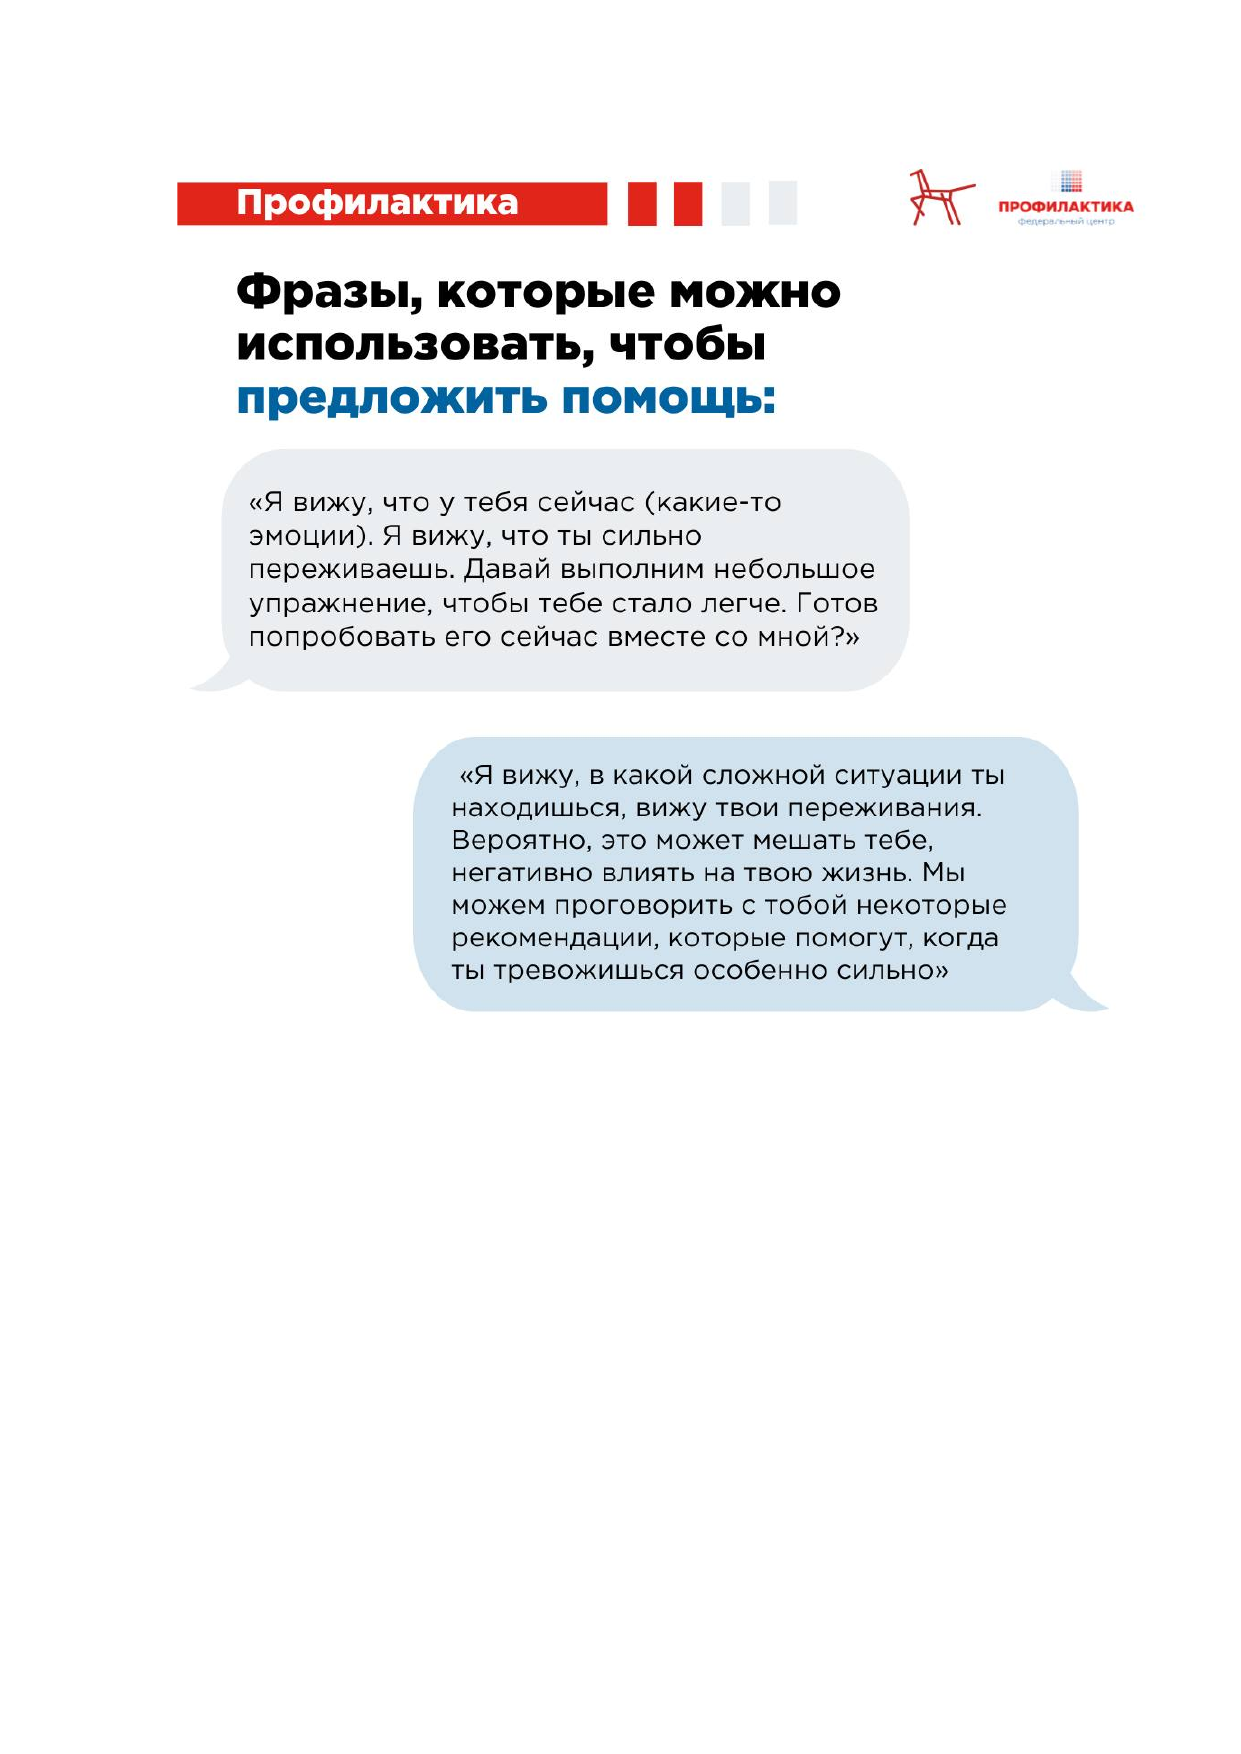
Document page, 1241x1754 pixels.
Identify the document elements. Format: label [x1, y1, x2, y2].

picture [177, 118, 1152, 1093]
